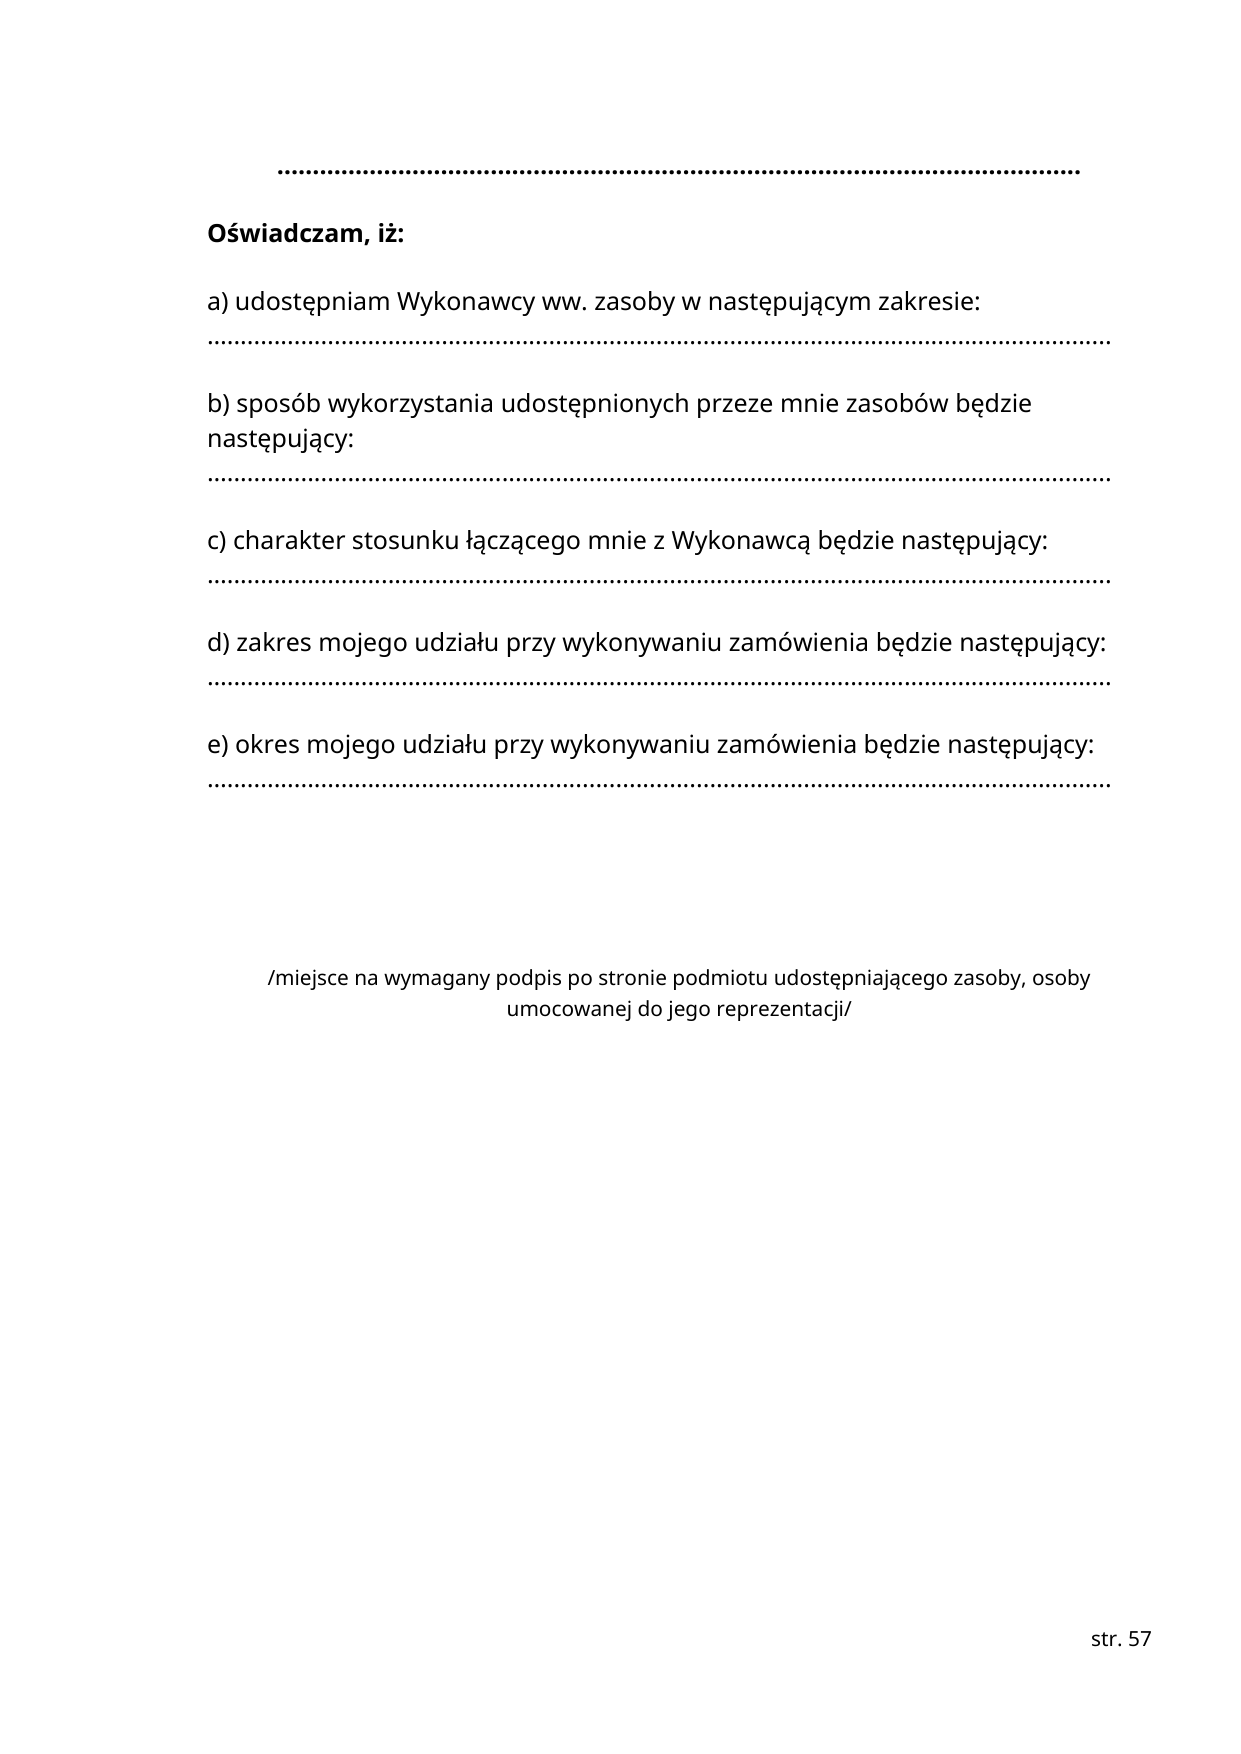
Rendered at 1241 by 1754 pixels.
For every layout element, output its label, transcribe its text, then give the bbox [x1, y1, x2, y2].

text /miejsce na wymagany podpis po stronie podmiotu udostępniającego zasoby, osoby umocowanej do jego reprezentacji/ [207, 963, 1152, 1022]
text b) sposób wykorzystania udostępnionych przeze mnie zasobów będzie następujący: ….................................................................................................................................... [207, 386, 1152, 488]
text a) udostępniam Wykonawcy ww. zasoby w następującym zakresie: ….................................................................................................................................... [207, 284, 1152, 352]
text e) okres mojego udziału przy wykonywaniu zamówienia będzie następujący: [207, 727, 1152, 761]
text ….................................................................................................................................... [207, 556, 1152, 591]
text d) zakres mojego udziału przy wykonywaniu zamówienia będzie następujący: ….................................................................................................................................... [207, 624, 1152, 693]
text Oświadczam, iż: [207, 216, 1152, 250]
text c) charakter stosunku łączącego mnie z Wykonawcą będzie następujący: [207, 522, 1152, 556]
text ….................................................................................................................................... [207, 761, 1152, 795]
text ………………………………………………………………………………………………….. [207, 148, 1152, 182]
